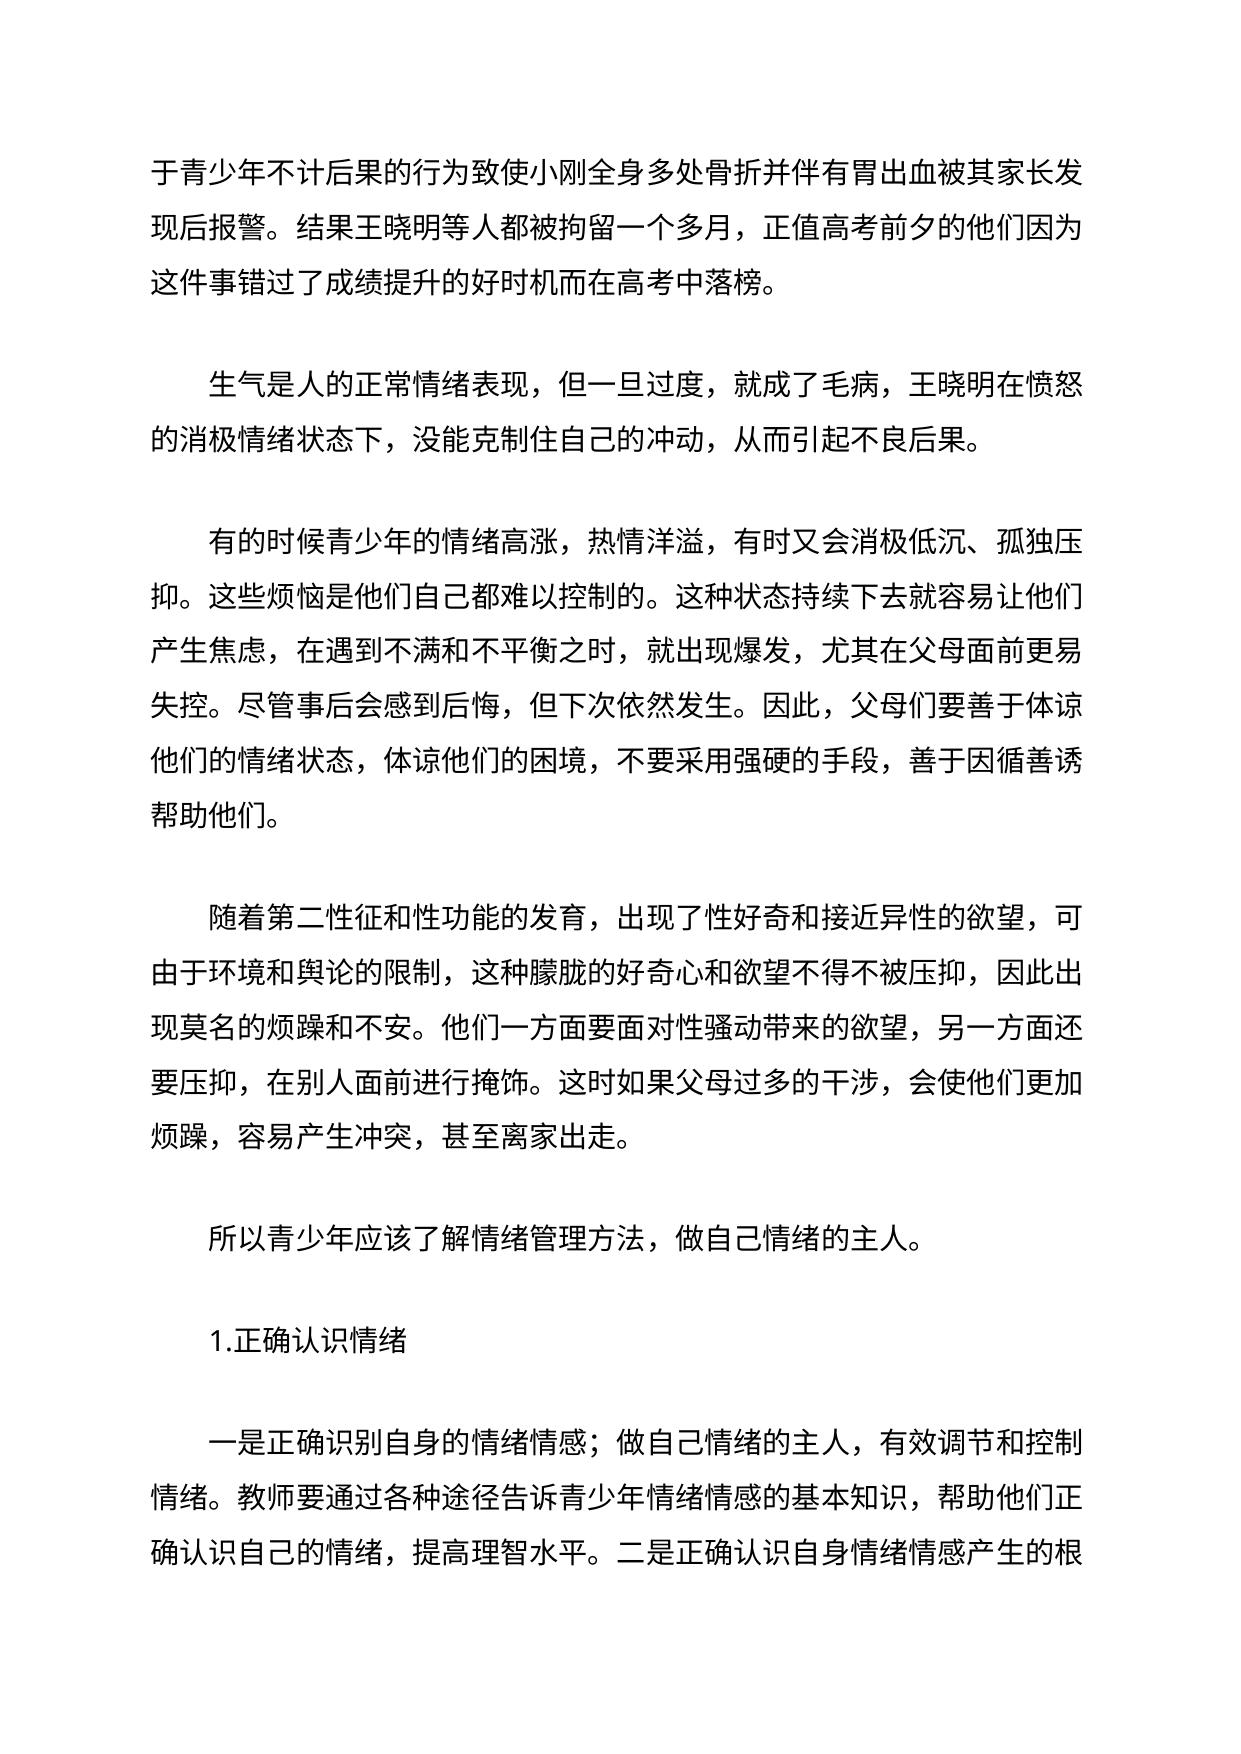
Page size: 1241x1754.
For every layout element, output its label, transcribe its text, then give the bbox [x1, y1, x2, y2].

text 生气是人的正常情绪表现，但一旦过度，就成了毛病，王晓明在愤怒的消极情绪状态下，没能克制住自己的冲动，从而引起不良后果。 [150, 362, 1090, 459]
text 随着第二性征和性功能的发育，出现了性好奇和接近异性的欲望，可由于环境和舆论的限制，这种朦胧的好奇心和欲望不得不被压抑，因此出现莫名的烦躁和不安。他们一方面要面对性骚动带来的欲望，另一方面还要压抑，在别人面前进行掩饰。这时如果父母过多的干涉，会使他们更加烦躁，容易产生冲突，甚至离家出走。 [150, 894, 1090, 1156]
text 所以青少年应该了解情绪管理方法，做自己情绪的主人。 [150, 1216, 1090, 1258]
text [150, 1419, 1090, 1572]
text 有的时候青少年的情绪高涨，热情洋溢，有时又会消极低沉、孤独压抑。这些烦恼是他们自己都难以控制的。这种状态持续下去就容易让他们产生焦虑，在遇到不满和不平衡之时，就出现爆发，尤其在父母面前更易失控。尽管事后会感到后悔，但下次依然发生。因此，父母们要善于体谅他们的情绪状态，体谅他们的困境，不要采用强硬的手段，善于因循善诱帮助他们。 [150, 518, 1090, 835]
text 1.正确认识情绪 [150, 1318, 1090, 1360]
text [150, 150, 1090, 302]
